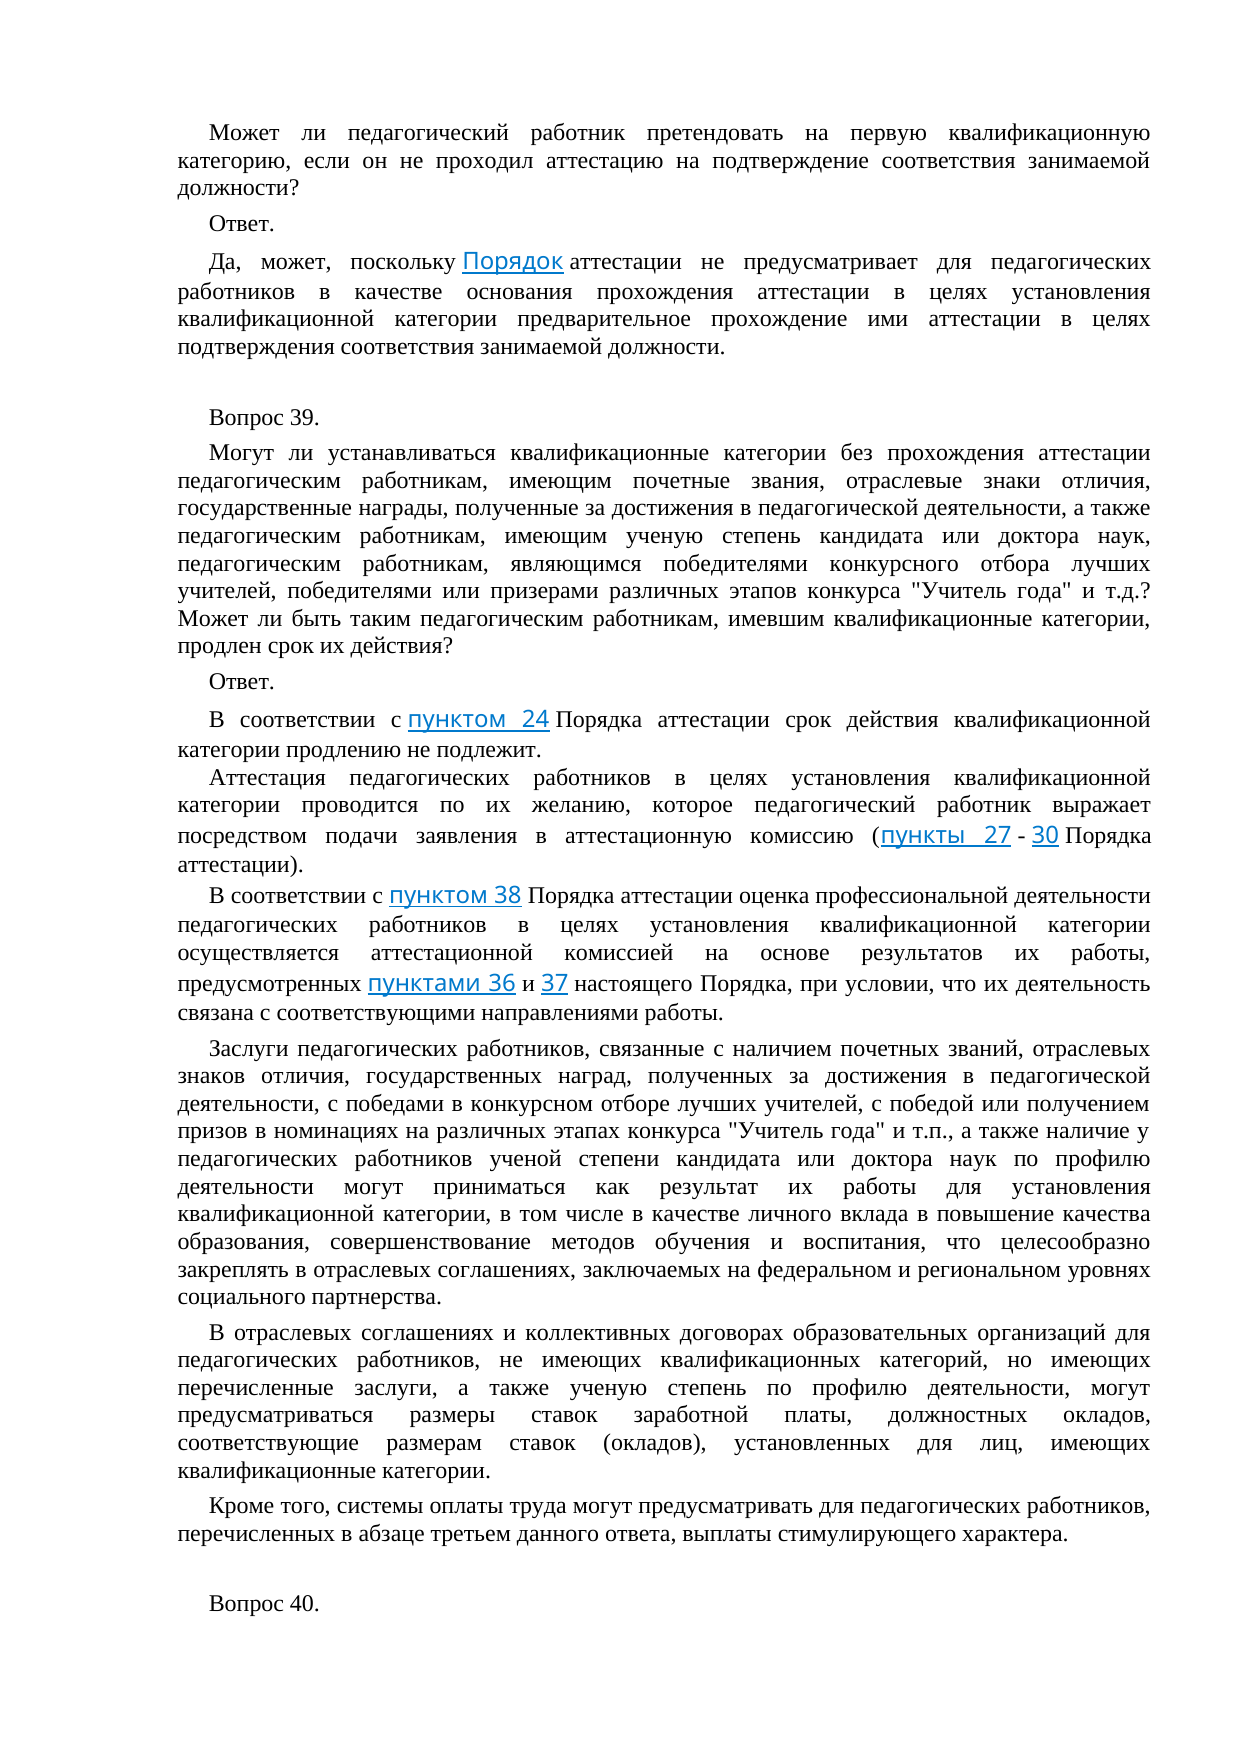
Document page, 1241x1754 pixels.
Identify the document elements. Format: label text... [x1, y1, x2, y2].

text Вопрос 40. [177, 1589, 1152, 1617]
text Вопрос 39. [177, 403, 1152, 430]
text Ответ. [177, 667, 1152, 694]
text В отраслевых соглашениях и коллективных договорах образовательных организаций для педагогических работников, не имеющих квалификационных категорий, но имеющих перечисленные заслуги, а также ученую степень по профилю деятельности, могут предусматриваться размеры ставок заработной платы, должностных окладов, соответствующие размерам ставок (окладов), установленных для лиц, имеющих квалификационные категории. [177, 1318, 1152, 1483]
text В соответствии с пунктом 24 Порядка аттестации срок действия квалификационной категории продлению не подлежит. [177, 702, 1152, 762]
text Заслуги педагогических работников, связанные с наличием почетных званий, отраслевых знаков отличия, государственных наград, полученных за достижения в педагогической деятельности, с победами в конкурсном отборе лучших учителей, с победой или получением призов в номинациях на различных этапах конкурса "Учитель года" и т.п., а также наличие у педагогических работников ученой степени кандидата или доктора наук по профилю деятельности могут приниматься как результат их работы для установления квалификационной категории, в том числе в качестве личного вклада в повышение качества образования, совершенствование методов обучения и воспитания, что целесообразно закреплять в отраслевых соглашениях, заключаемых на федеральном и региональном уровнях социального партнерства. [177, 1034, 1152, 1310]
text Может ли педагогический работник претендовать на первую квалификационную категорию, если он не проходил аттестацию на подтверждение соответствия занимаемой должности? [177, 118, 1152, 201]
text Аттестация педагогических работников в целях установления квалификационной категории проводится по их желанию, которое педагогический работник выражает посредством подачи заявления в аттестационную комиссию (пункты 27 - 30 Порядка аттестации). [177, 762, 1152, 878]
text Могут ли устанавливаться квалификационные категории без прохождения аттестации педагогическим работникам, имеющим почетные звания, отраслевые знаки отличия, государственные награды, полученные за достижения в педагогической деятельности, а также педагогическим работникам, имеющим ученую степень кандидата или доктора наук, педагогическим работникам, являющимся победителями конкурсного отбора лучших учителей, победителями или призерами различных этапов конкурса "Учитель года" и т.д.? Может ли быть таким педагогическим работникам, имевшим квалификационные категории, продлен срок их действия? [177, 438, 1152, 659]
text Ответ. [177, 209, 1152, 236]
text В соответствии с пунктом 38 Порядка аттестации оценка профессиональной деятельности педагогических работников в целях установления квалификационной категории осуществляется аттестационной комиссией на основе результатов их работы, предусмотренных пунктами 36 и 37 настоящего Порядка, при условии, что их деятельность связана с соответствующими направлениями работы. [177, 878, 1152, 1026]
text Да, может, поскольку Порядок аттестации не предусматривает для педагогических работников в качестве основания прохождения аттестации в целях установления квалификационной категории предварительное прохождение ими аттестации в целях подтверждения соответствия занимаемой должности. [177, 244, 1152, 359]
text Кроме того, системы оплаты труда могут предусматривать для педагогических работников, перечисленных в абзаце третьем данного ответа, выплаты стимулирующего характера. [177, 1491, 1152, 1546]
